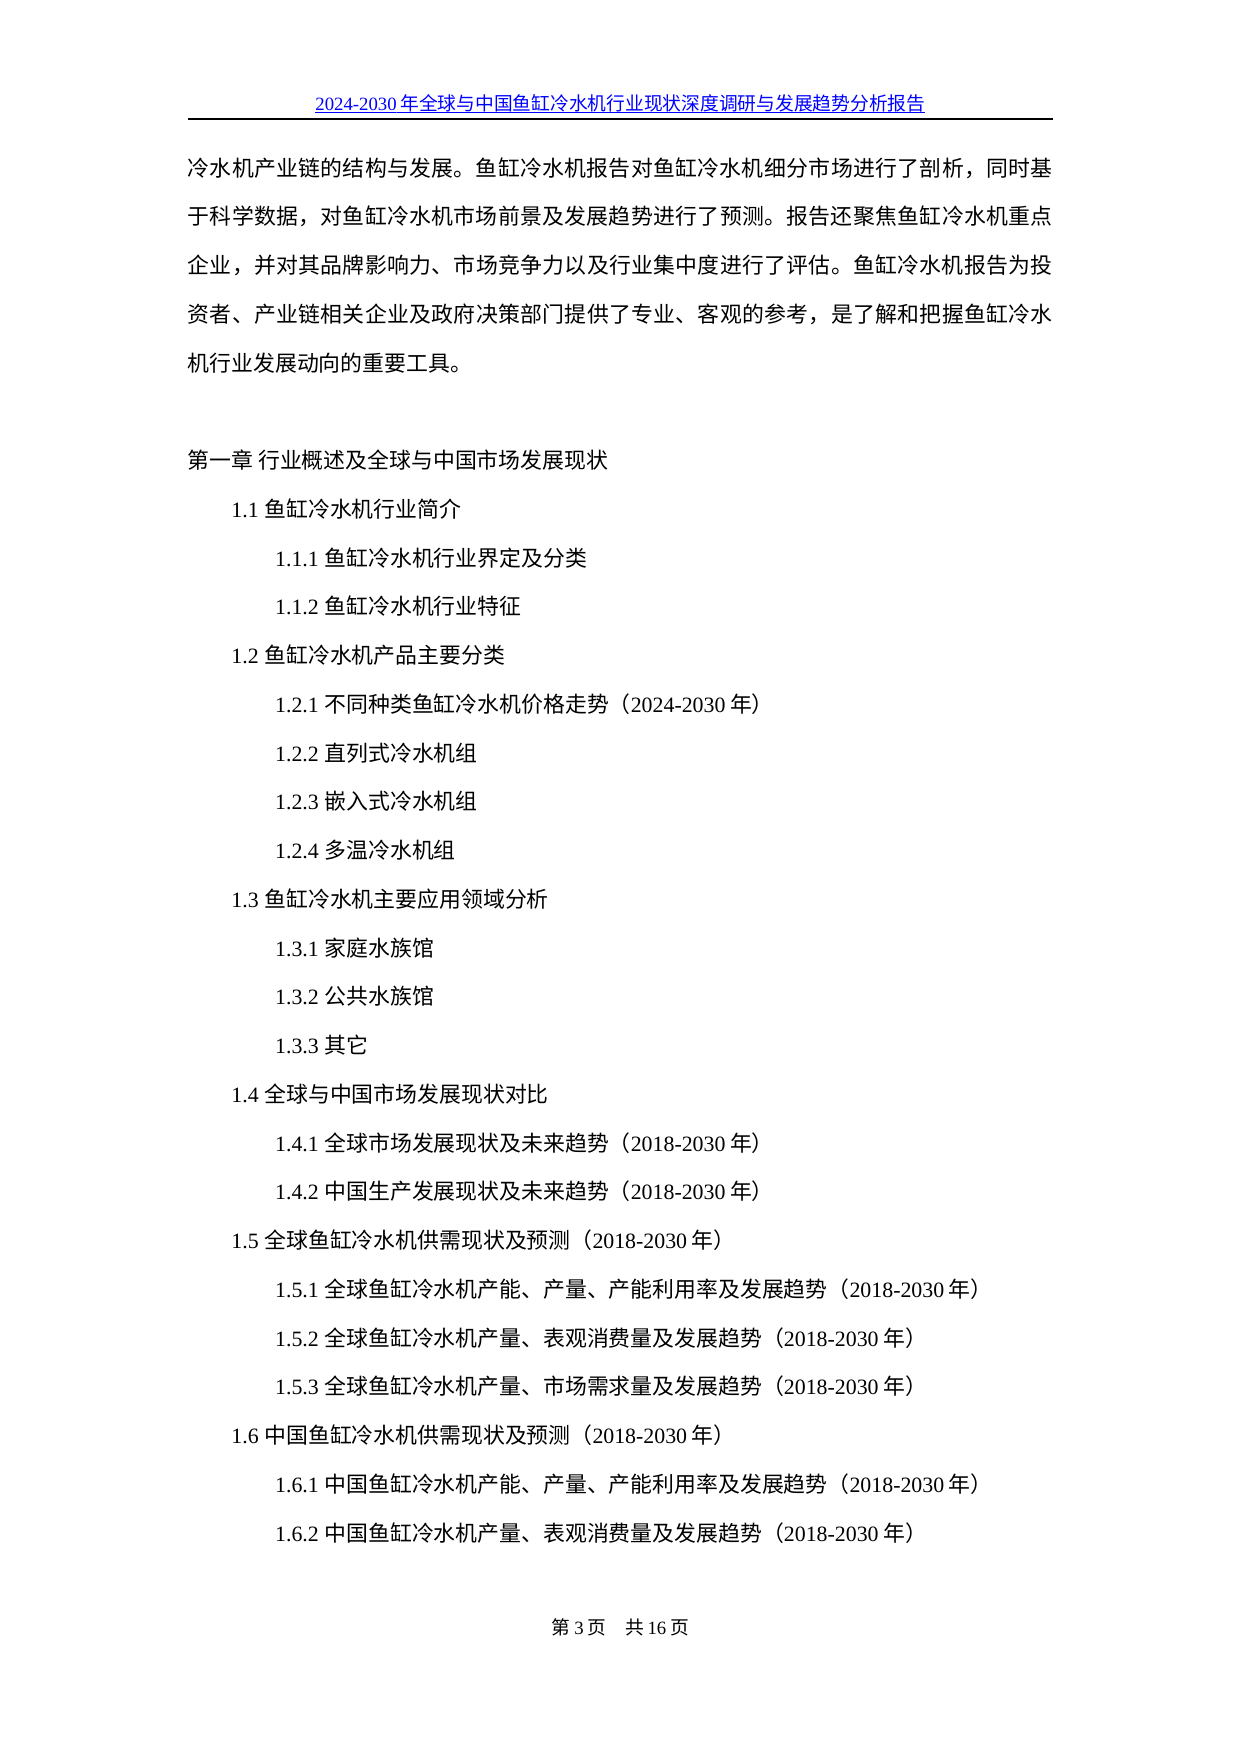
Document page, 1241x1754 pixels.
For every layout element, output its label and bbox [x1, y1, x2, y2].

text [187, 150, 1053, 1548]
